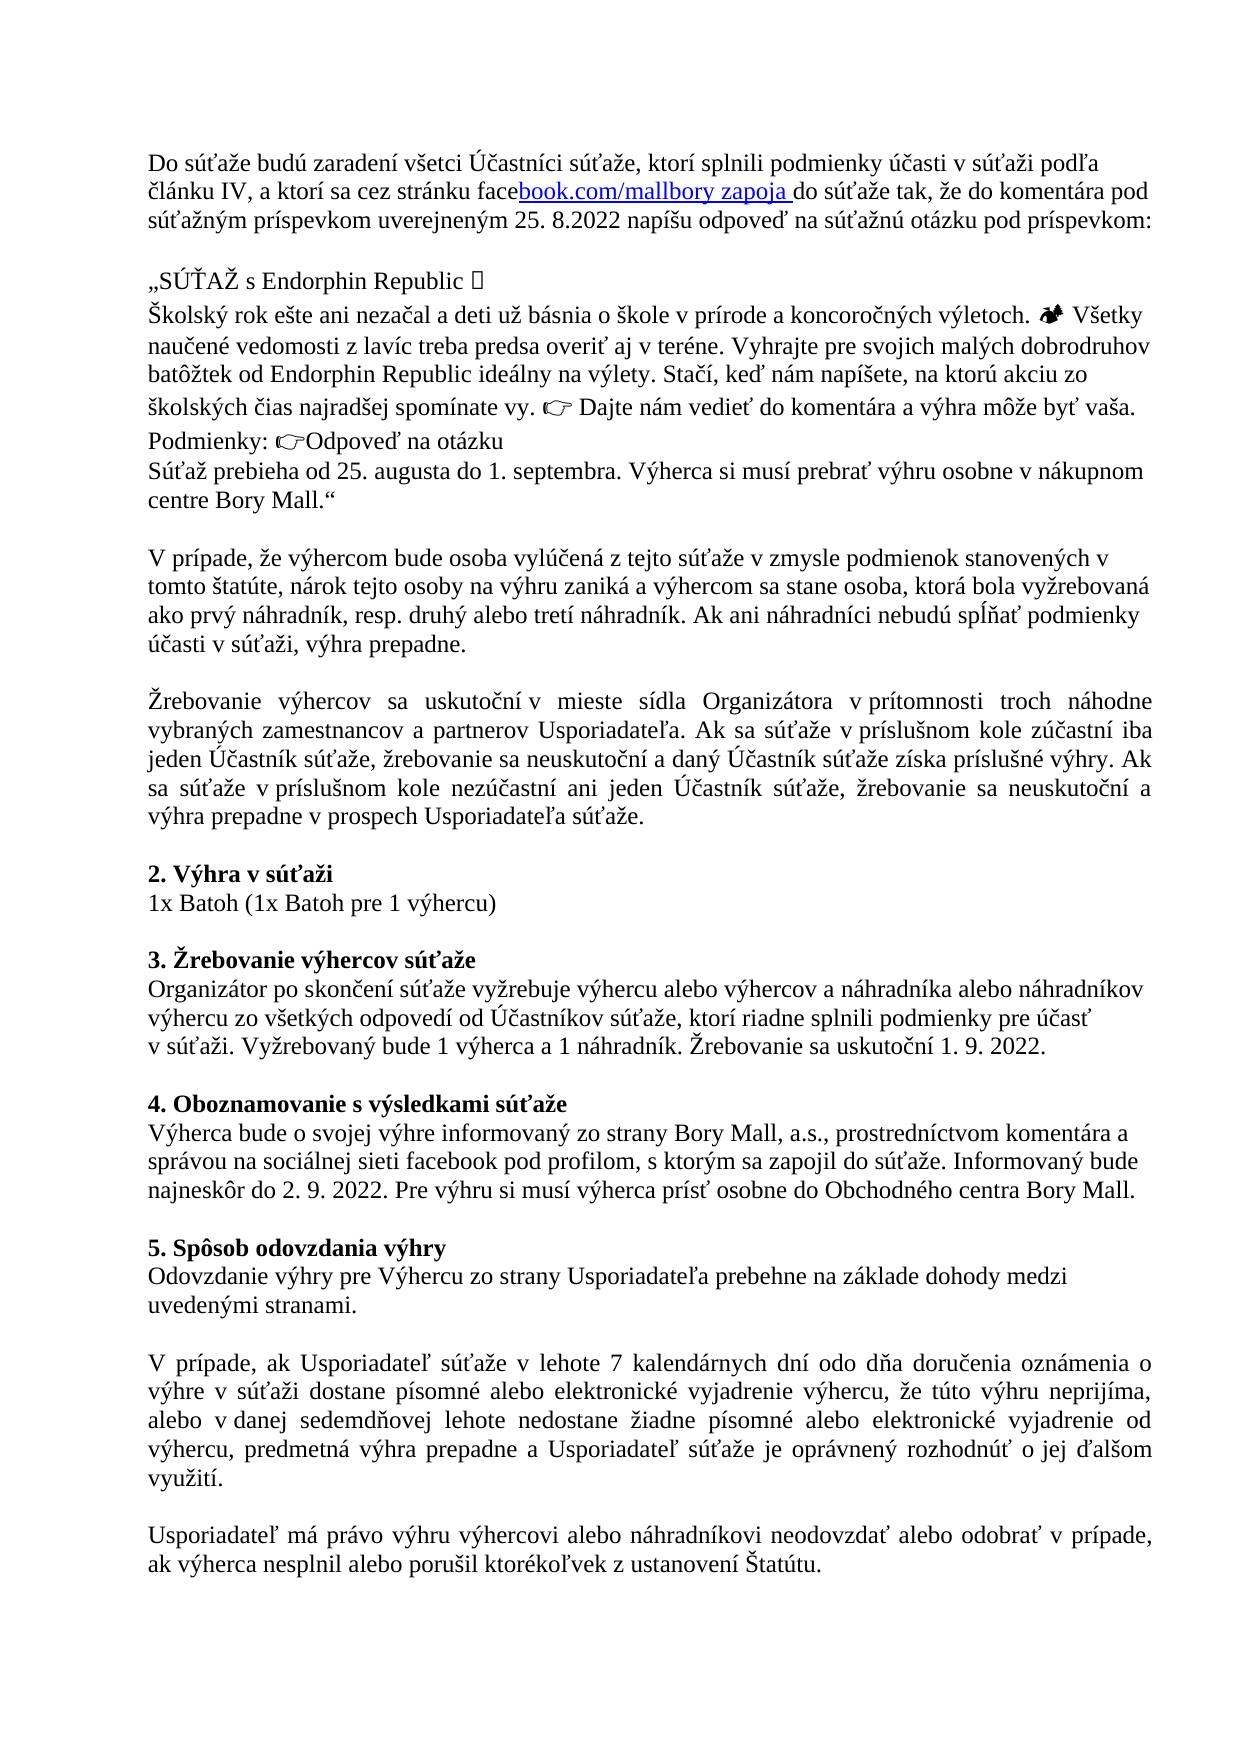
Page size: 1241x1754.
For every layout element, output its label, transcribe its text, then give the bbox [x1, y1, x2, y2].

text Školský rok ešte ani nezačal a deti už básnia o škole v prírode a koncoročných výletoch. 🏕 Všetky naučené vedomosti z lavíc treba predsa overiť aj v teréne. Vyhrajte pre svojich malých dobrodruhov batôžtek od Endorphin Republic ideálny na výlety. Stačí, keď nám napíšete, na ktorú akciu zo školských čias najradšej spomínate vy. 👉 Dajte nám vedieť do komentára a výhra môže byť vaša. [148, 297, 1152, 422]
text V prípade, ak Usporiadateľ súťaže v lehote 7 kalendárnych dní odo dňa doručenia oznámenia o výhre v súťaži dostane písomné alebo elektronické vyjadrenie výhercu, že túto výhru neprijíma, alebo v danej sedemdňovej lehote nedostane žiadne písomné alebo elektronické vyjadrenie od výhercu, predmetná výhra prepadne a Usporiadateľ súťaže je oprávnený rozhodnúť o jej ďalšom využití. [148, 1348, 1152, 1491]
text Výherca bude o svojej výhre informovaný zo strany Bory Mall, a.s., prostredníctvom komentára a správou na sociálnej sieti facebook pod profilom, s ktorým sa zapojil do súťaže. Informovaný bude najneskôr do 2. 9. 2022. Pre výhru si musí výherca prísť osobne do Obchodného centra Bory Mall. [148, 1118, 1152, 1204]
text Súťaž prebieha od 25. augusta do 1. septembra. Výherca si musí prebrať výhru osobne v nákupnom centre Bory Mall.“ [148, 456, 1152, 514]
text „SÚŤAŽ s Endorphin Republic 🎒 [148, 263, 1152, 297]
text 1x Batoh (1x Batoh pre 1 výhercu) [148, 888, 1152, 916]
text 5. Spôsob odovzdania výhry [148, 1233, 1152, 1261]
text 4. Oboznamovanie s výsledkami súťaže [148, 1089, 1152, 1118]
text Odovzdanie výhry pre Výhercu zo strany Usporiadateľa prebehne na základe dohody medzi uvedenými stranami. [148, 1261, 1152, 1319]
text Žrebovanie výhercov sa uskutoční v mieste sídla Organizátora v prítomnosti troch náhodne vybraných zamestnancov a partnerov Usporiadateľa. Ak sa súťaže v príslušnom kole zúčastní iba jeden Účastník súťaže, žrebovanie sa neuskutoční a daný Účastník súťaže získa príslušné výhry. Ak sa súťaže v príslušnom kole nezúčastní ani jeden Účastník súťaže, žrebovanie sa neuskutoční a výhra prepadne v prospech Usporiadateľa súťaže. [148, 686, 1152, 830]
text Usporiadateľ má právo výhru výhercovi alebo náhradníkovi neodovzdať alebo odobrať v prípade, ak výherca nesplnil alebo porušil ktorékoľvek z ustanovení Štatútu. [148, 1520, 1152, 1578]
text Organizátor po skončení súťaže vyžrebuje výhercu alebo výhercov a náhradníka alebo náhradníkov výhercu zo všetkých odpovedí od Účastníkov súťaže, ktorí riadne splnili podmienky pre účasť v súťaži. Vyžrebovaný bude 1 výherca a 1 náhradník. Žrebovanie sa uskutoční 1. 9. 2022. [148, 974, 1152, 1060]
text Do súťaže budú zaradení všetci Účastníci súťaže, ktorí splnili podmienky účasti v súťaži podľa článku IV, a ktorí sa cez stránku facebook.com/mallbory zapoja do súťaže tak, že do komentára pod súťažným príspevkom uverejneným 25. 8.2022 napíšu odpoveď na súťažnú otázku pod príspevkom: [148, 148, 1152, 234]
text 3. Žrebovanie výhercov súťaže [148, 945, 1152, 974]
text 2. Výhra v súťaži [148, 859, 1152, 888]
text V prípade, že výhercom bude osoba vylúčená z tejto súťaže v zmysle podmienok stanovených v tomto štatúte, nárok tejto osoby na výhru zaniká a výhercom sa stane osoba, ktorá bola vyžrebovaná ako prvý náhradník, resp. druhý alebo tretí náhradník. Ak ani náhradníci nebudú spĺňať podmienky účasti v súťaži, výhra prepadne. [148, 543, 1152, 658]
text Podmienky: 👉Odpoveď na otázku [148, 422, 1152, 456]
